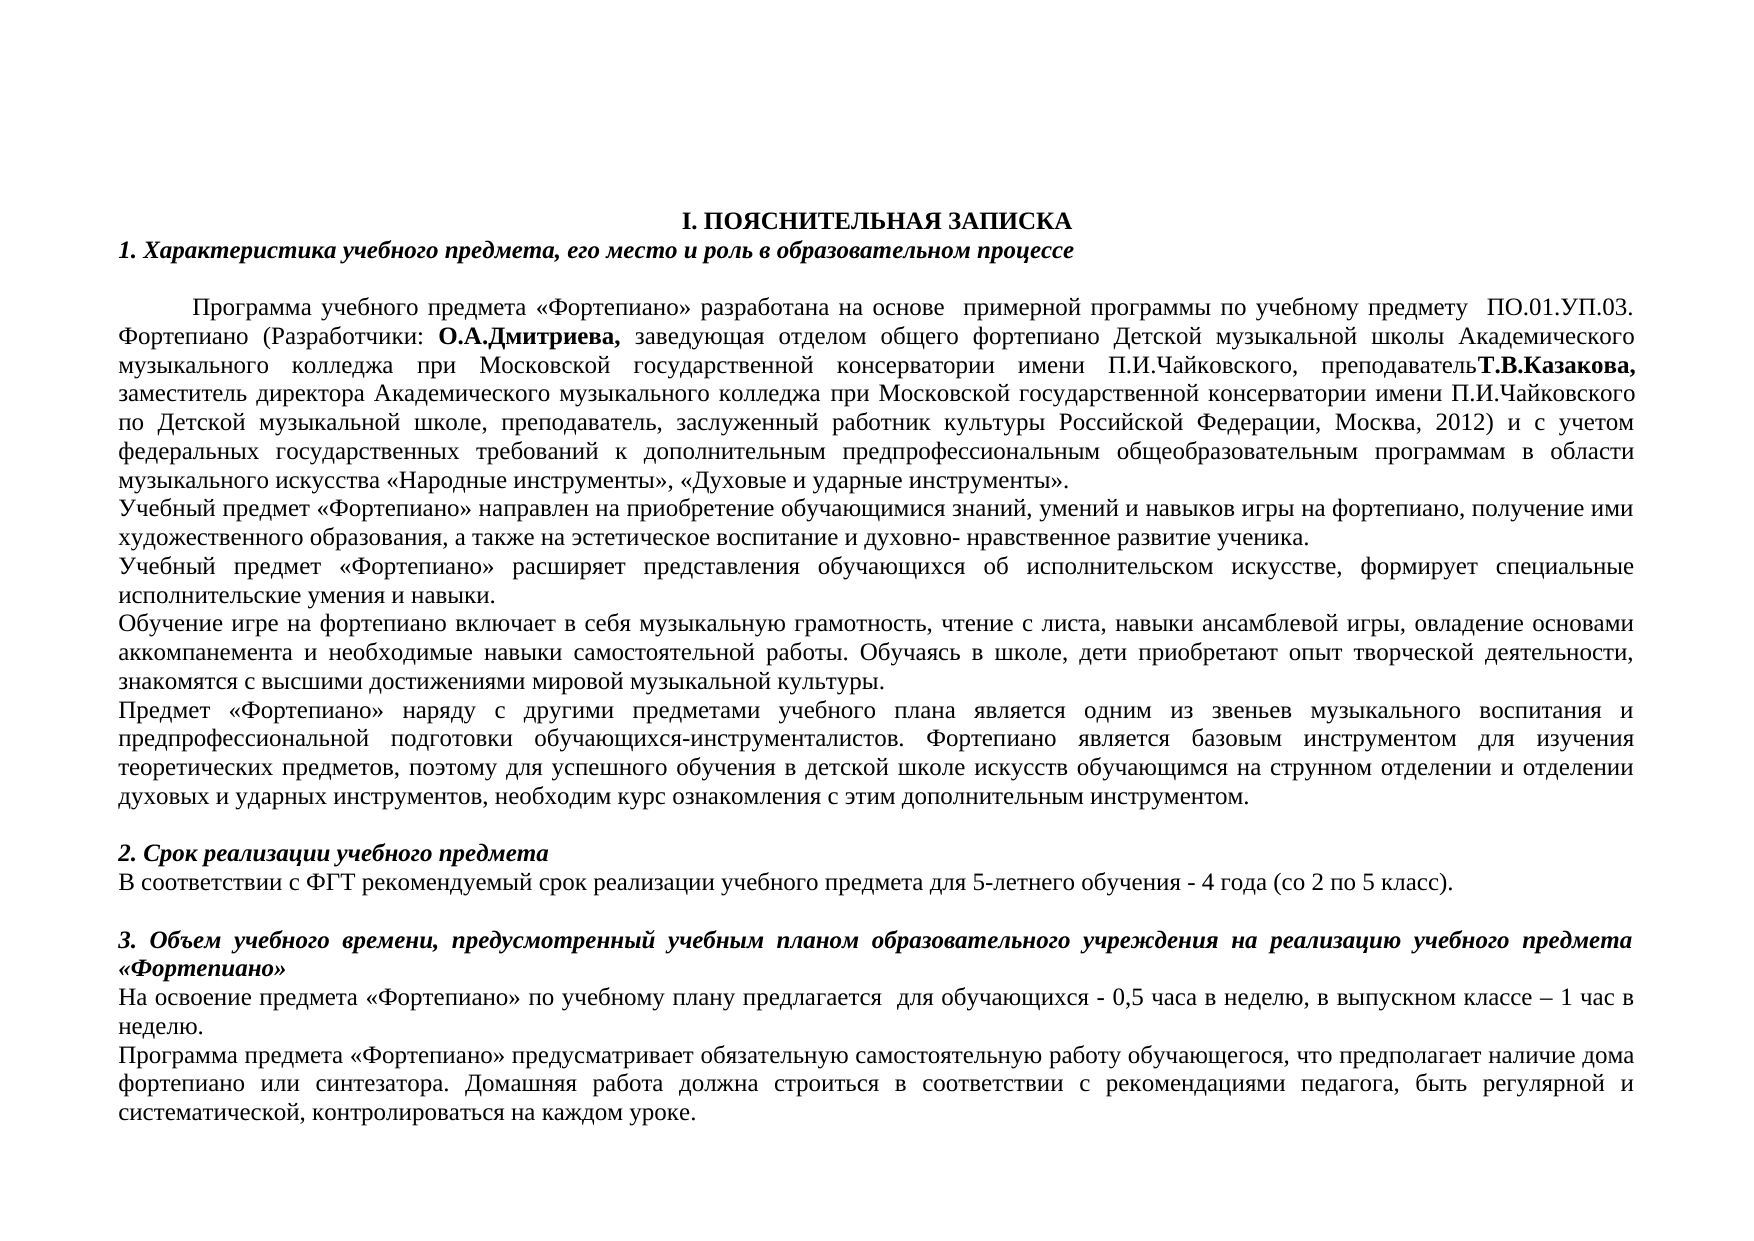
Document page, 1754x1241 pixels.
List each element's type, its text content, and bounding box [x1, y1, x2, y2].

text Программа учебного предмета «Фортепиано» разработана на основе примерной программы по учебному предмету ПО.01.УП.03. Фортепиано (Разработчики: О.А.Дмитриева, заведующая отделом общего фортепиано Детской музыкальной школы Академического музыкального колледжа при Московской государственной консерватории имени П.И.Чайковского, преподавательТ.В.Казакова, заместитель директора Академического музыкального колледжа при Московской государственной консерватории имени П.И.Чайковского по Детской музыкальной школе, преподаватель, заслуженный работник культуры Российской Федерации, Москва, 2012) и с учетом федеральных государственных требований к дополнительным предпрофессиональным общеобразовательным программам в области музыкального искусства «Народные инструменты», «Духовые и ударные инструменты». [118, 292, 1636, 493]
text I. ПОЯСНИТЕЛЬНАЯ ЗАПИСКА [118, 206, 1636, 235]
text В соответствии с ФГТ рекомендуемый срок реализации учебного предмета для 5-летнего обучения - 4 года (со 2 по 5 класс). [118, 867, 1636, 896]
text Учебный предмет «Фортепиано» расширяет представления обучающихся об исполнительском искусстве, формирует специальные исполнительские умения и навыки. [118, 551, 1636, 608]
text Предмет «Фортепиано» наряду с другими предметами учебного плана является одним из звеньев музыкального воспитания и предпрофессиональной подготовки обучающихся-инструменталистов. Фортепиано является базовым инструментом для изучения теоретических предметов, поэтому для успешного обучения в детской школе искусств обучающимся на струнном отделении и отделении духовых и ударных инструментов, необходим курс ознакомления с этим дополнительным инструментом. [118, 695, 1636, 810]
text 2. Срок реализации учебного предмета [118, 838, 1636, 867]
text Программа предмета «Фортепиано» предусматривает обязательную самостоятельную работу обучающегося, что предполагает наличие дома фортепиано или синтезатора. Домашняя работа должна строиться в соответствии с рекомендациями педагога, быть регулярной и систематической, контролироваться на каждом уроке. [118, 1040, 1636, 1126]
text Учебный предмет «Фортепиано» направлен на приобретение обучающимися знаний, умений и навыков игры на фортепиано, получение ими художественного образования, а также на эстетическое воспитание и духовно- нравственное развитие ученика. [118, 493, 1636, 551]
text На освоение предмета «Фортепиано» по учебному плану предлагается для обучающихся - 0,5 часа в неделю, в выпускном классе – 1 час в неделю. [118, 982, 1636, 1040]
text 3. Объем учебного времени, предусмотренный учебным планом образовательного учреждения на реализацию учебного предмета «Фортепиано» [118, 925, 1636, 982]
text 1. Характеристика учебного предмета, его место и роль в образовательном процессе [118, 235, 1636, 263]
text Обучение игре на фортепиано включает в себя музыкальную грамотность, чтение с листа, навыки ансамблевой игры, овладение основами аккомпанемента и необходимые навыки самостоятельной работы. Обучаясь в школе, дети приобретают опыт творческой деятельности, знакомятся с высшими достижениями мировой музыкальной культуры. [118, 608, 1636, 695]
